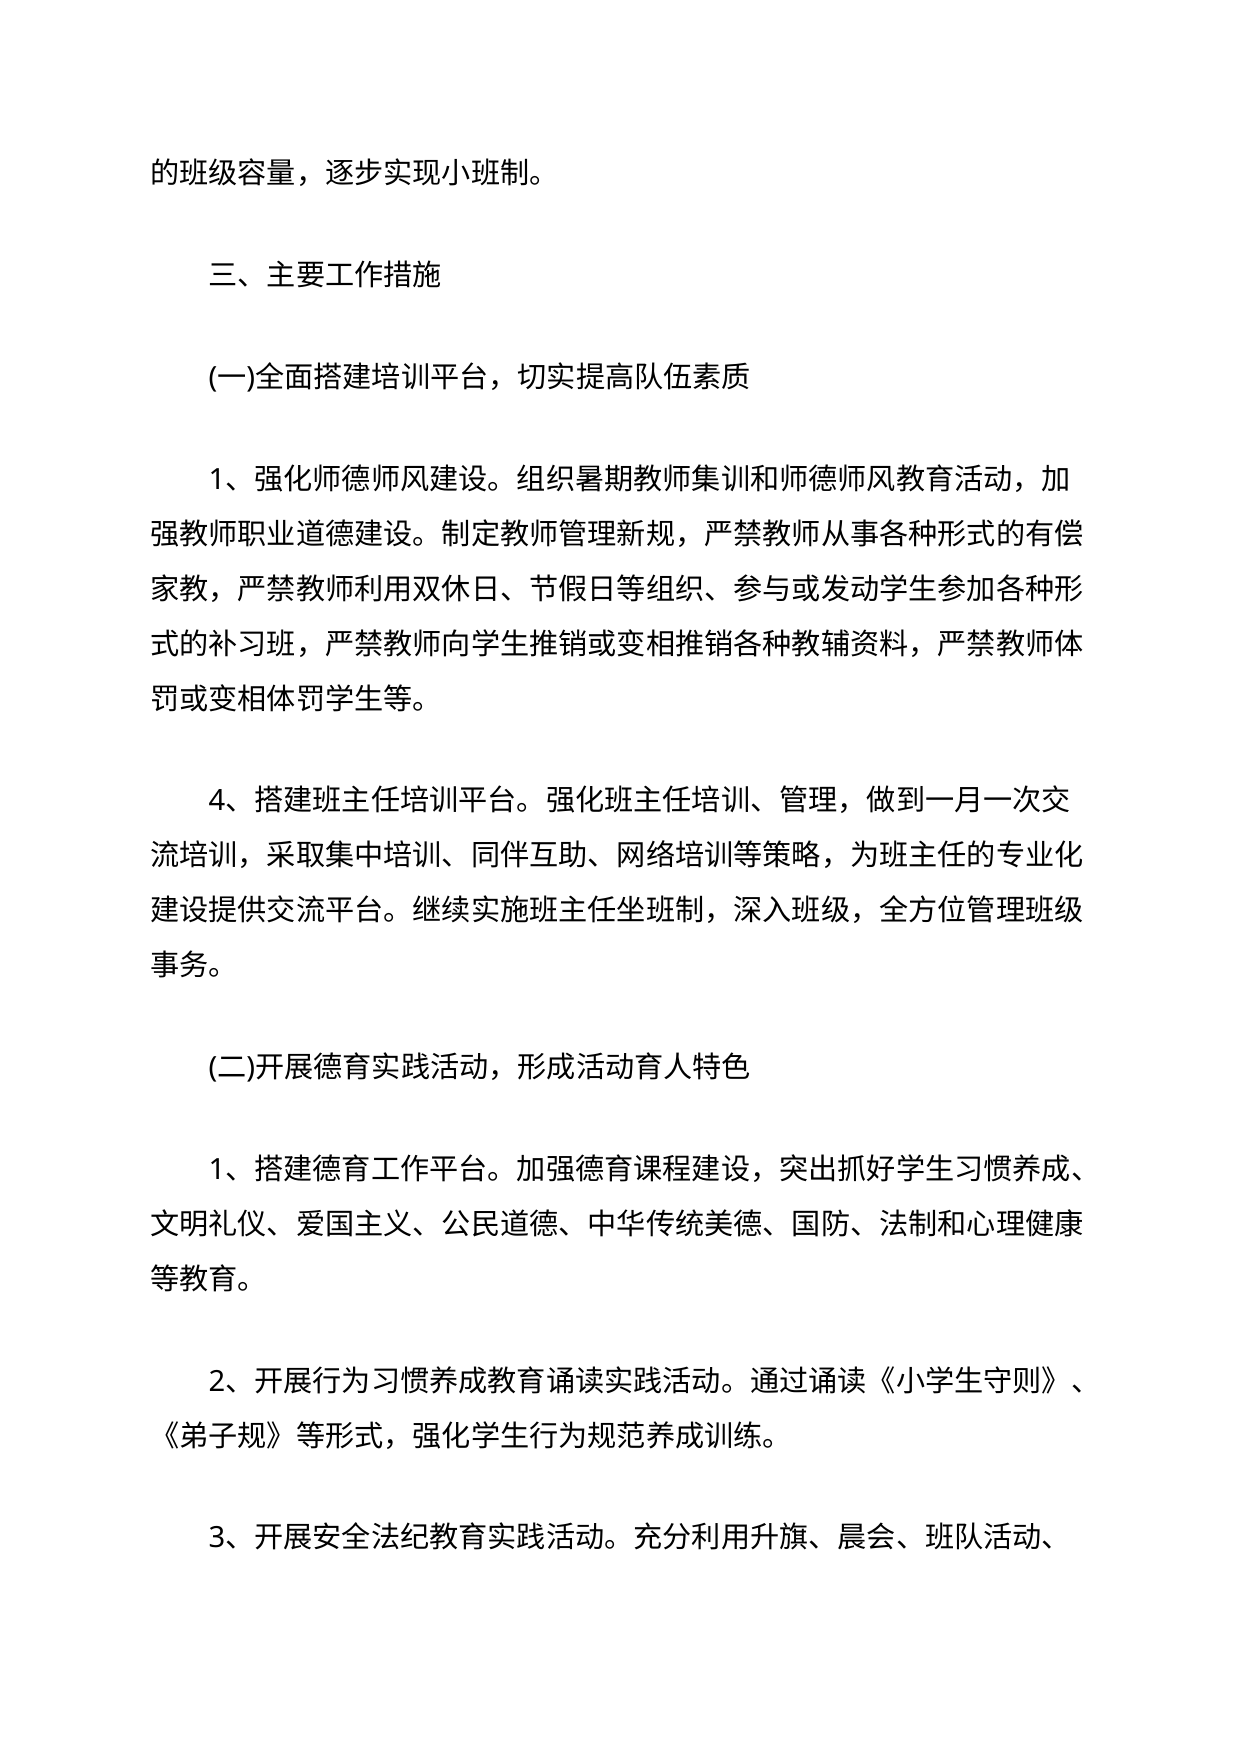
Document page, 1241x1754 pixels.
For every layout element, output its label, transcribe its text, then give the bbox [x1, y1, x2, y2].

text (二)开展德育实践活动，形成活动育人特色 [150, 1043, 1090, 1086]
text 三、主要工作措施 [150, 252, 1090, 294]
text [150, 150, 1090, 192]
text 1、强化师德师风建设。组织暑期教师集训和师德师风教育活动，加强教师职业道德建设。制定教师管理新规，严禁教师从事各种形式的有偿家教，严禁教师利用双休日、节假日等组织、参与或发动学生参加各种形式的补习班，严禁教师向学生推销或变相推销各种教辅资料，严禁教师体罚或变相体罚学生等。 [150, 456, 1090, 717]
text 1、搭建德育工作平台。加强德育课程建设，突出抓好学生习惯养成、文明礼仪、爱国主义、公民道德、中华传统美德、国防、法制和心理健康等教育。 [150, 1146, 1090, 1298]
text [150, 1514, 1090, 1556]
text 4、搭建班主任培训平台。强化班主任培训、管理，做到一月一次交流培训，采取集中培训、同伴互助、网络培训等策略，为班主任的专业化建设提供交流平台。继续实施班主任坐班制，深入班级，全方位管理班级事务。 [150, 777, 1090, 984]
text (一)全面搭建培训平台，切实提高队伍素质 [150, 353, 1090, 396]
text 2、开展行为习惯养成教育诵读实践活动。通过诵读《小学生守则》、《弟子规》等形式，强化学生行为规范养成训练。 [150, 1357, 1090, 1454]
